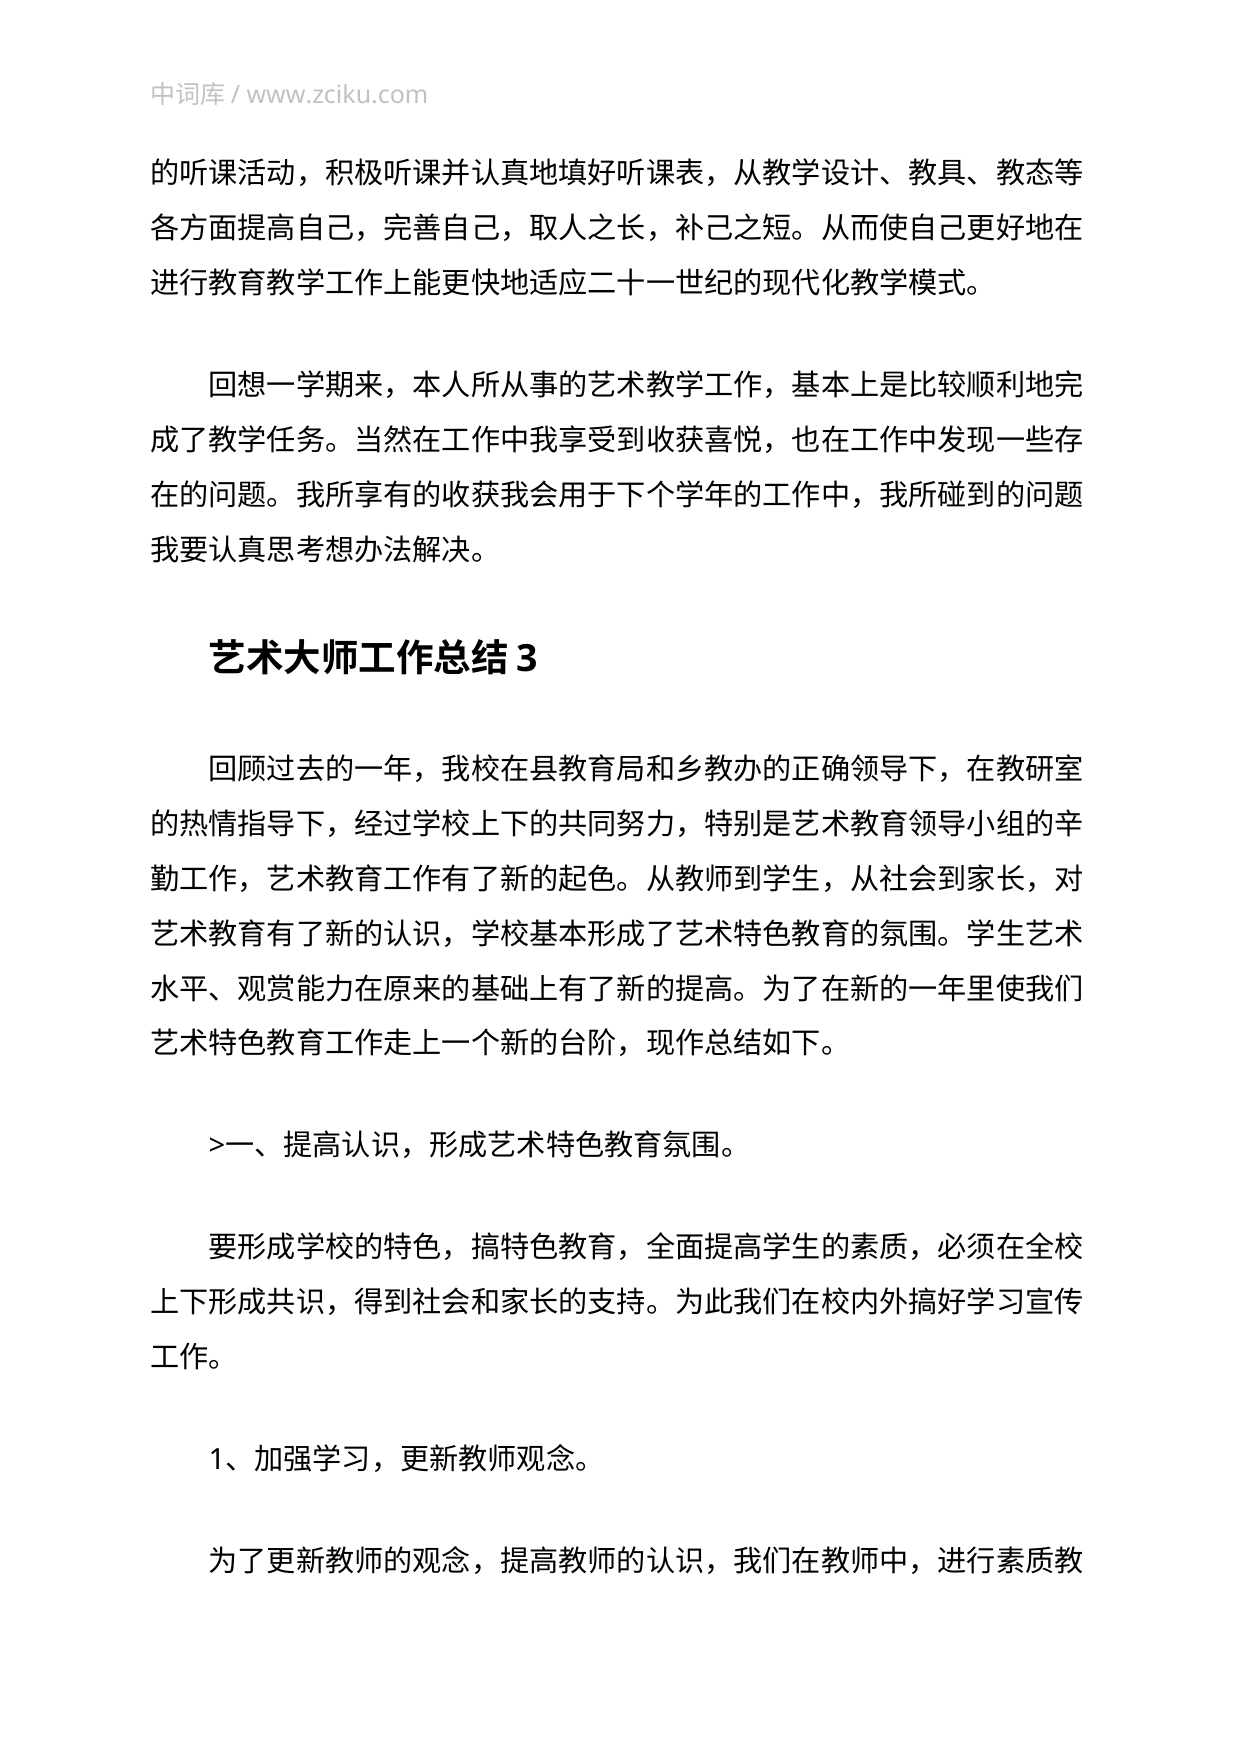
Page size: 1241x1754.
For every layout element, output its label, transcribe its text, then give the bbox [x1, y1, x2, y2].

text 艺术大师工作总结3 [150, 628, 1090, 682]
text 回想一学期来，本人所从事的艺术教学工作，基本上是比较顺利地完成了教学任务。当然在工作中我享受到收获喜悦，也在工作中发现一些存在的问题。我所享有的收获我会用于下个学年的工作中，我所碰到的问题我要认真思考想办法解决。 [150, 362, 1090, 568]
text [150, 1537, 1090, 1580]
text >一、提高认识，形成艺术特色教育氛围。 [150, 1122, 1090, 1164]
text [150, 150, 1090, 302]
text 1、加强学习，更新教师观念。 [150, 1435, 1090, 1478]
text 回顾过去的一年，我校在县教育局和乡教办的正确领导下，在教研室的热情指导下，经过学校上下的共同努力，特别是艺术教育领导小组的辛勤工作，艺术教育工作有了新的起色。从教师到学生，从社会到家长，对艺术教育有了新的认识，学校基本形成了艺术特色教育的氛围。学生艺术水平、观赏能力在原来的基础上有了新的提高。为了在新的一年里使我们艺术特色教育工作走上一个新的台阶，现作总结如下。 [150, 746, 1090, 1062]
text 要形成学校的特色，搞特色教育，全面提高学生的素质，必须在全校上下形成共识，得到社会和家长的支持。为此我们在校内外搞好学习宣传工作。 [150, 1224, 1090, 1376]
